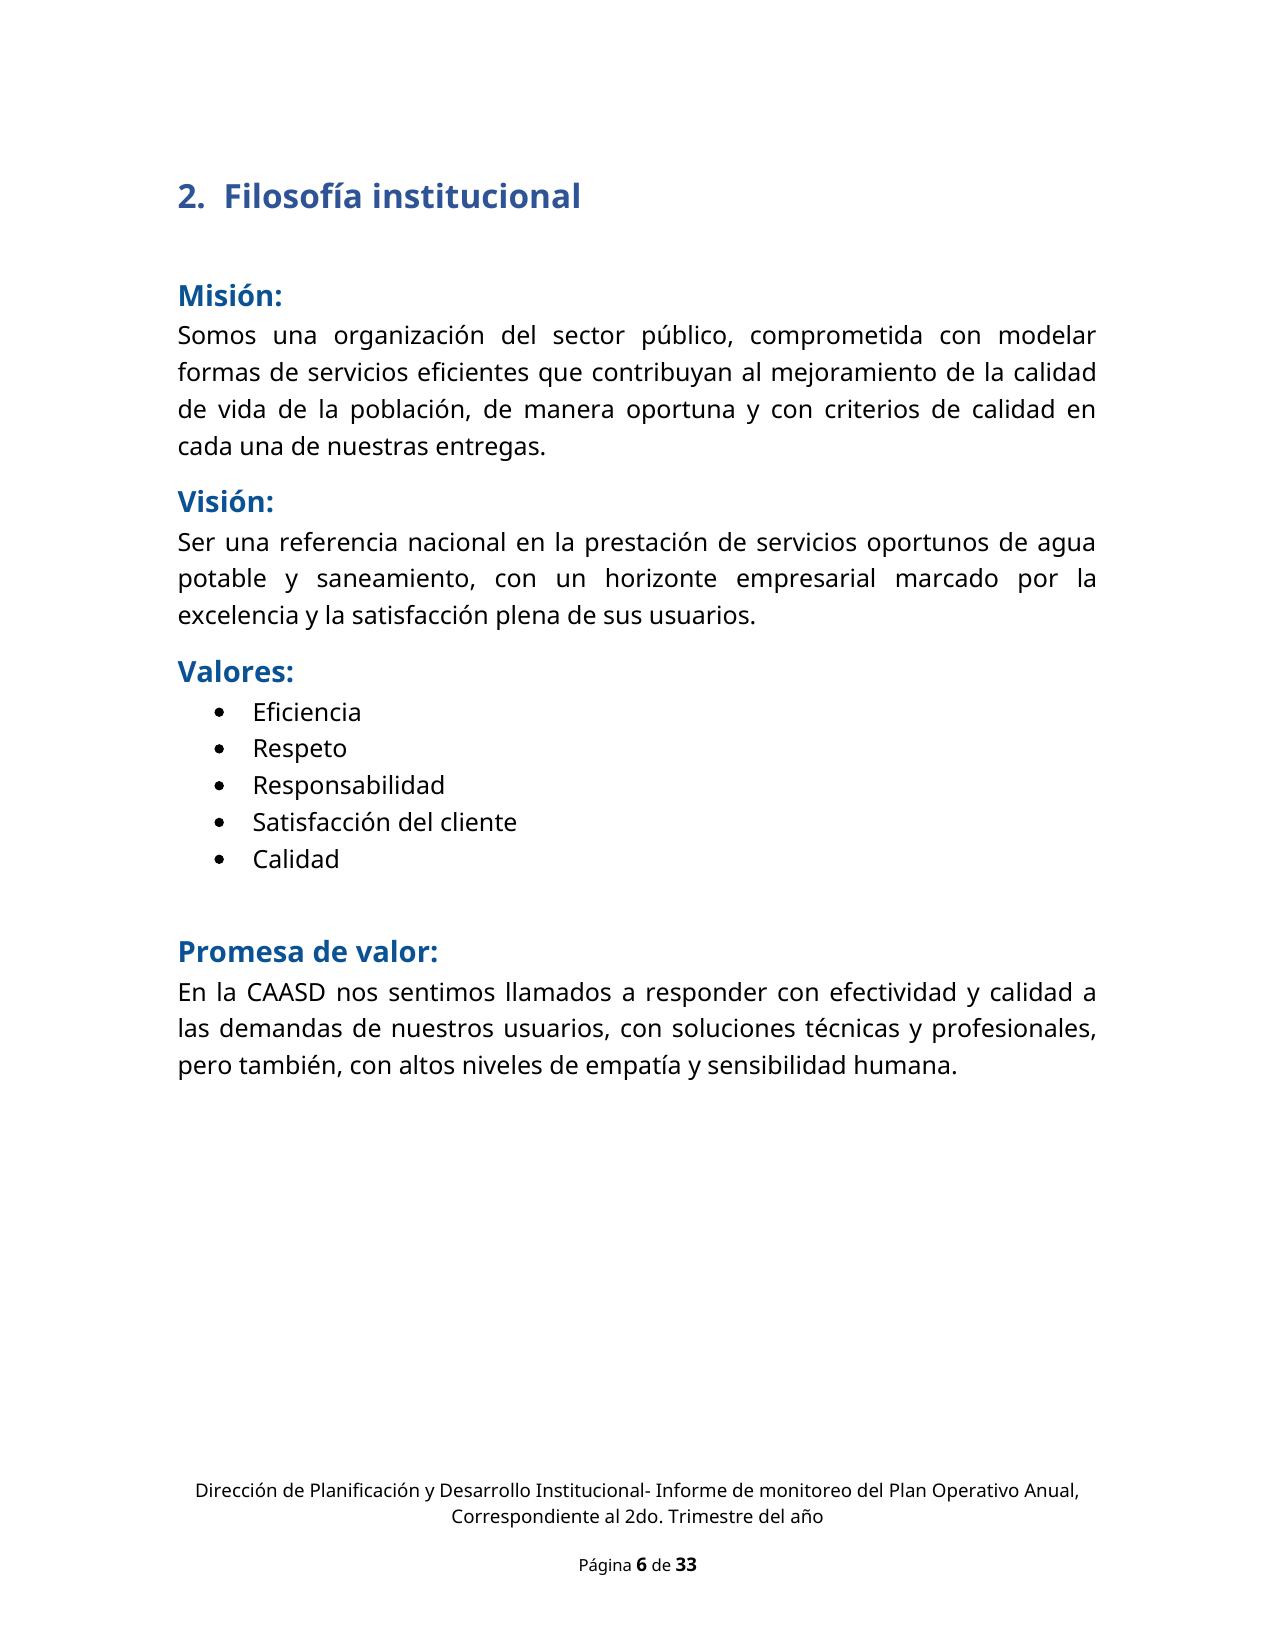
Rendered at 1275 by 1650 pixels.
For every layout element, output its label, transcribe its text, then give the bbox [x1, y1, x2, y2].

list Respeto [215, 731, 1098, 765]
list Calidad [215, 841, 1098, 875]
text En la CAASD nos sentimos llamados a responder con efectividad y calidad a las demandas de nuestros usuarios, con soluciones técnicas y profesionales, pero también, con altos niveles de empatía y sensibilidad humana. [177, 974, 1098, 1082]
subtitle Visión: [177, 482, 1098, 521]
subtitle Filosofía institucional [177, 173, 1098, 218]
list Responsabilidad [215, 768, 1098, 802]
list Eficiencia [215, 694, 1098, 728]
text Ser una referencia nacional en la prestación de servicios oportunos de agua potable y saneamiento, con un horizonte empresarial marcado por la excelencia y la satisfacción plena de sus usuarios. [177, 524, 1098, 632]
subtitle Valores: [177, 651, 1098, 691]
subtitle Promesa de valor: [177, 931, 1098, 971]
subtitle Misión: [177, 275, 1098, 315]
text Somos una organización del sector público, comprometida con modelar formas de servicios eficientes que contribuyan al mejoramiento de la calidad de vida de la población, de manera oportuna y con criterios de calidad en cada una de nuestras entregas. [177, 318, 1098, 462]
list Satisfacción del cliente [215, 804, 1098, 838]
